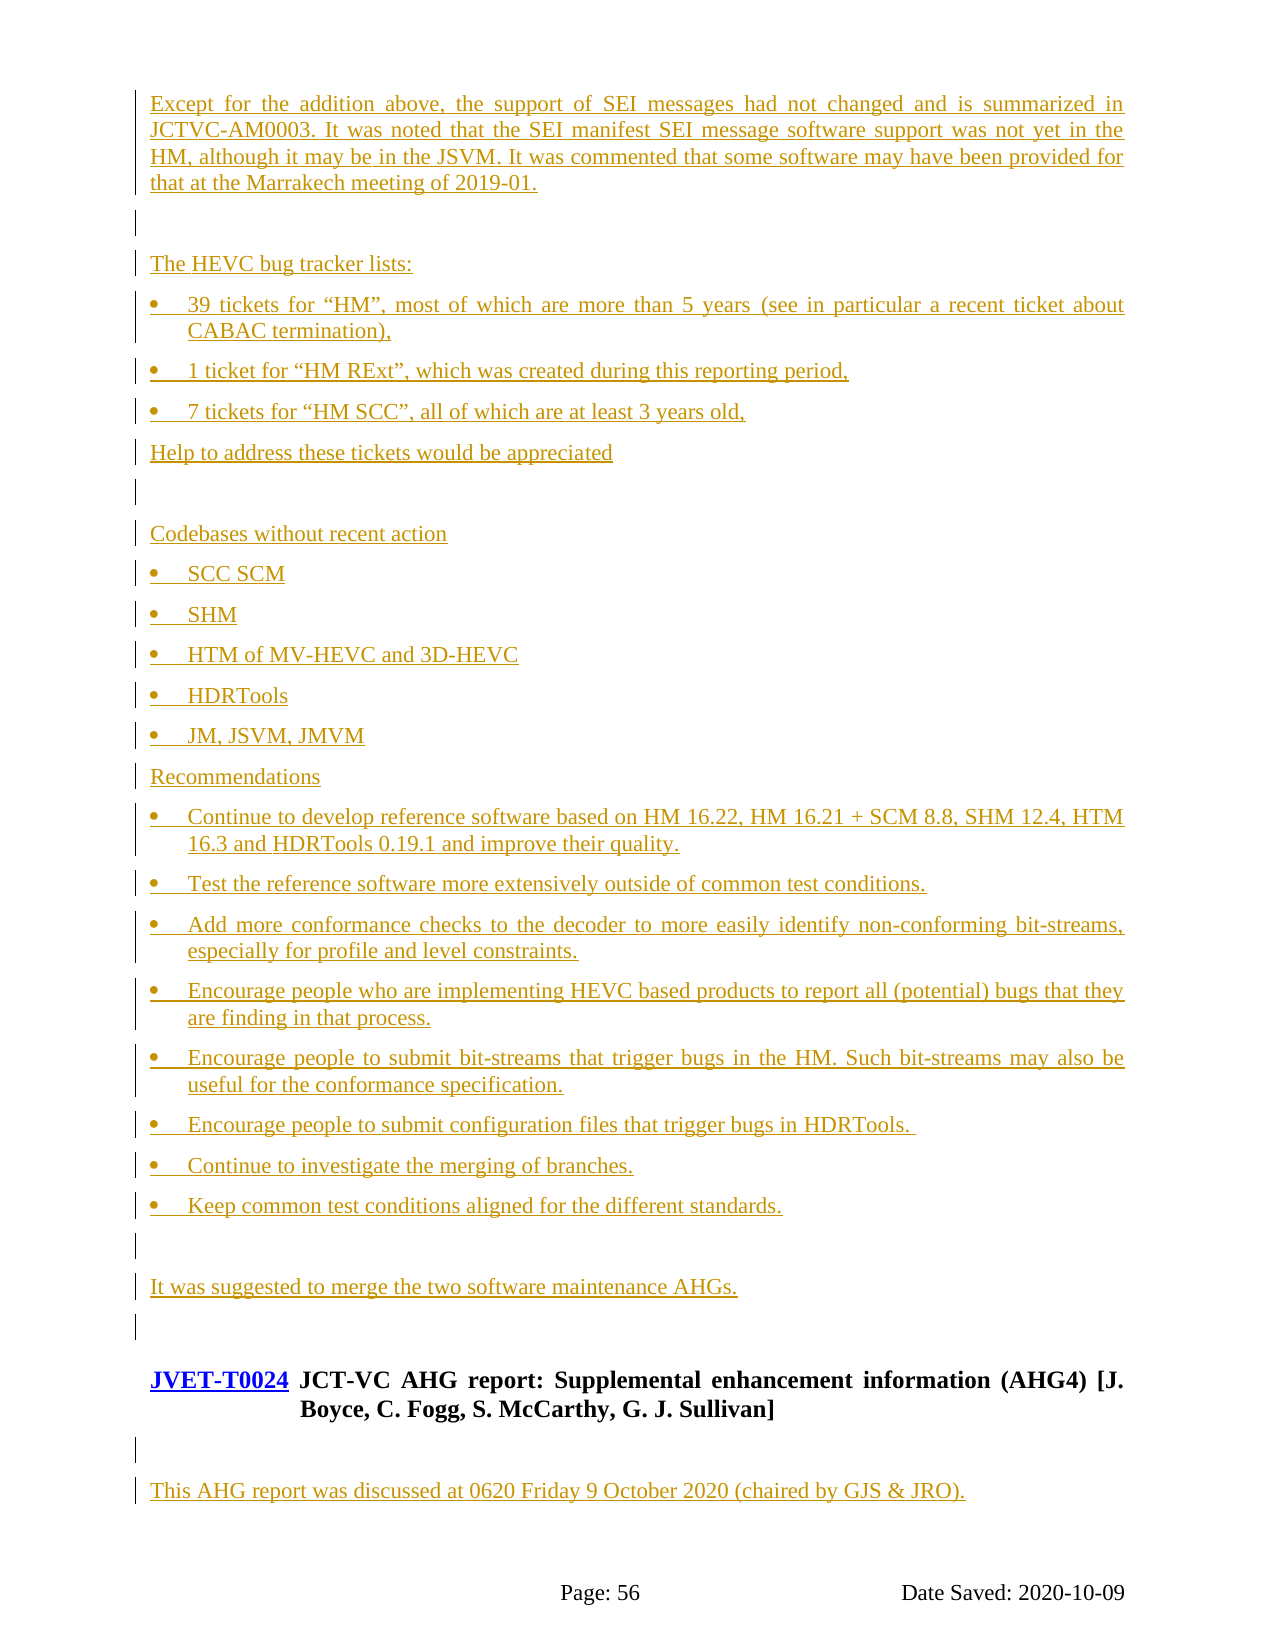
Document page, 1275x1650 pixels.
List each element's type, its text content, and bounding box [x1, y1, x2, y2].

subtitle JVET-T0024 JCT-VC AHG report: Supplemental enhancement information (AHG4) [J. Boyce, C. Fogg, S. McCarthy, G. J. Sullivan] [150, 1365, 1125, 1423]
